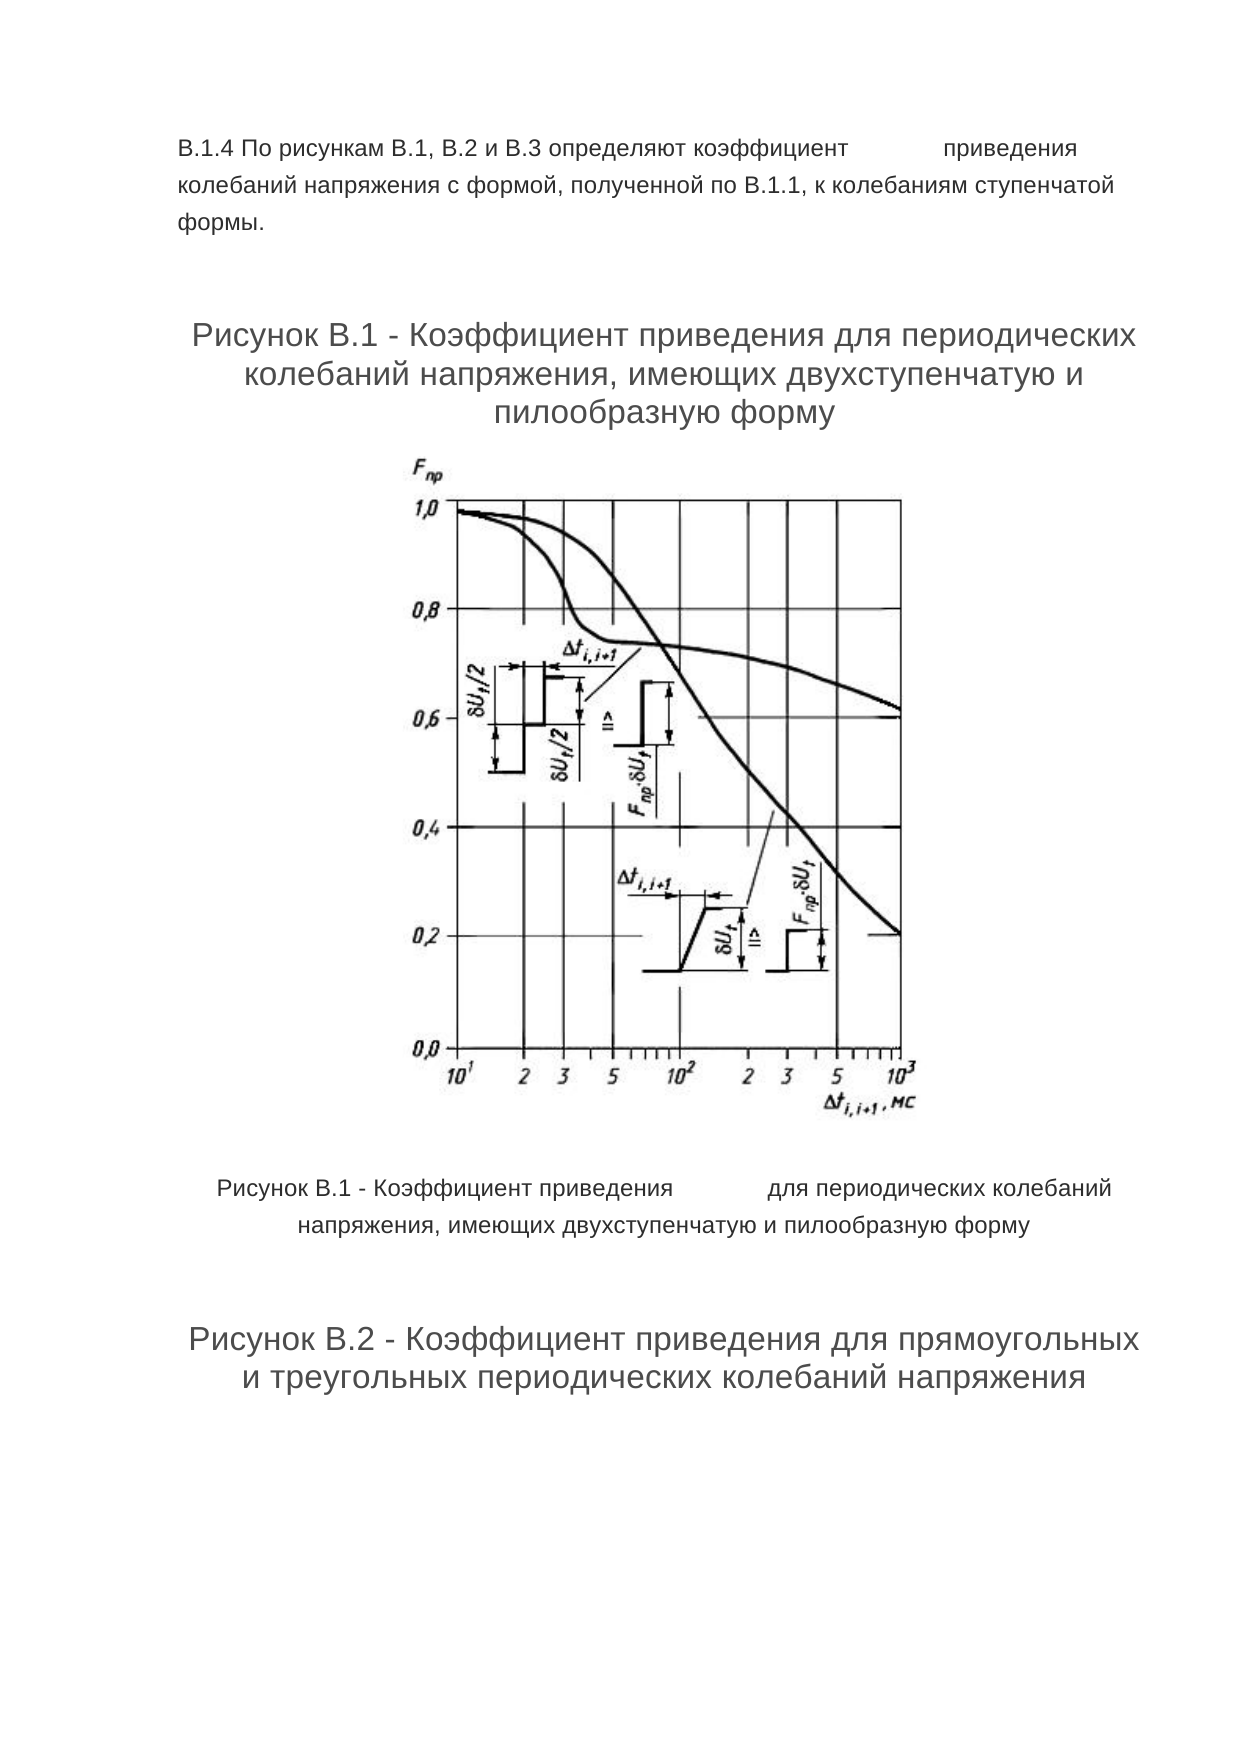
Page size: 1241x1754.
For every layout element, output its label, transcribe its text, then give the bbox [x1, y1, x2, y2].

text В.1.4 По рисункам B.1, В.2 и В.3 определяют коэффициент приведения колебаний напряжения с формой, полученной по B.1.1, к колебаниям ступенчатой формы. [177, 118, 1152, 272]
text Рисунок B.1 - Коэффициент приведения для периодических колебаний напряжения, имеющих двухступенчатую и пилообразную форму [177, 1121, 1152, 1275]
text Рисунок B.1 - Коэффициент приведения для периодических колебаний напряжения, имеющих двухступенчатую и пилообразную форму [177, 315, 1152, 431]
picture [402, 456, 927, 1122]
text Рисунок В.2 - Коэффициент приведения для прямоугольных и треугольных периодических колебаний напряжения [177, 1318, 1152, 1395]
